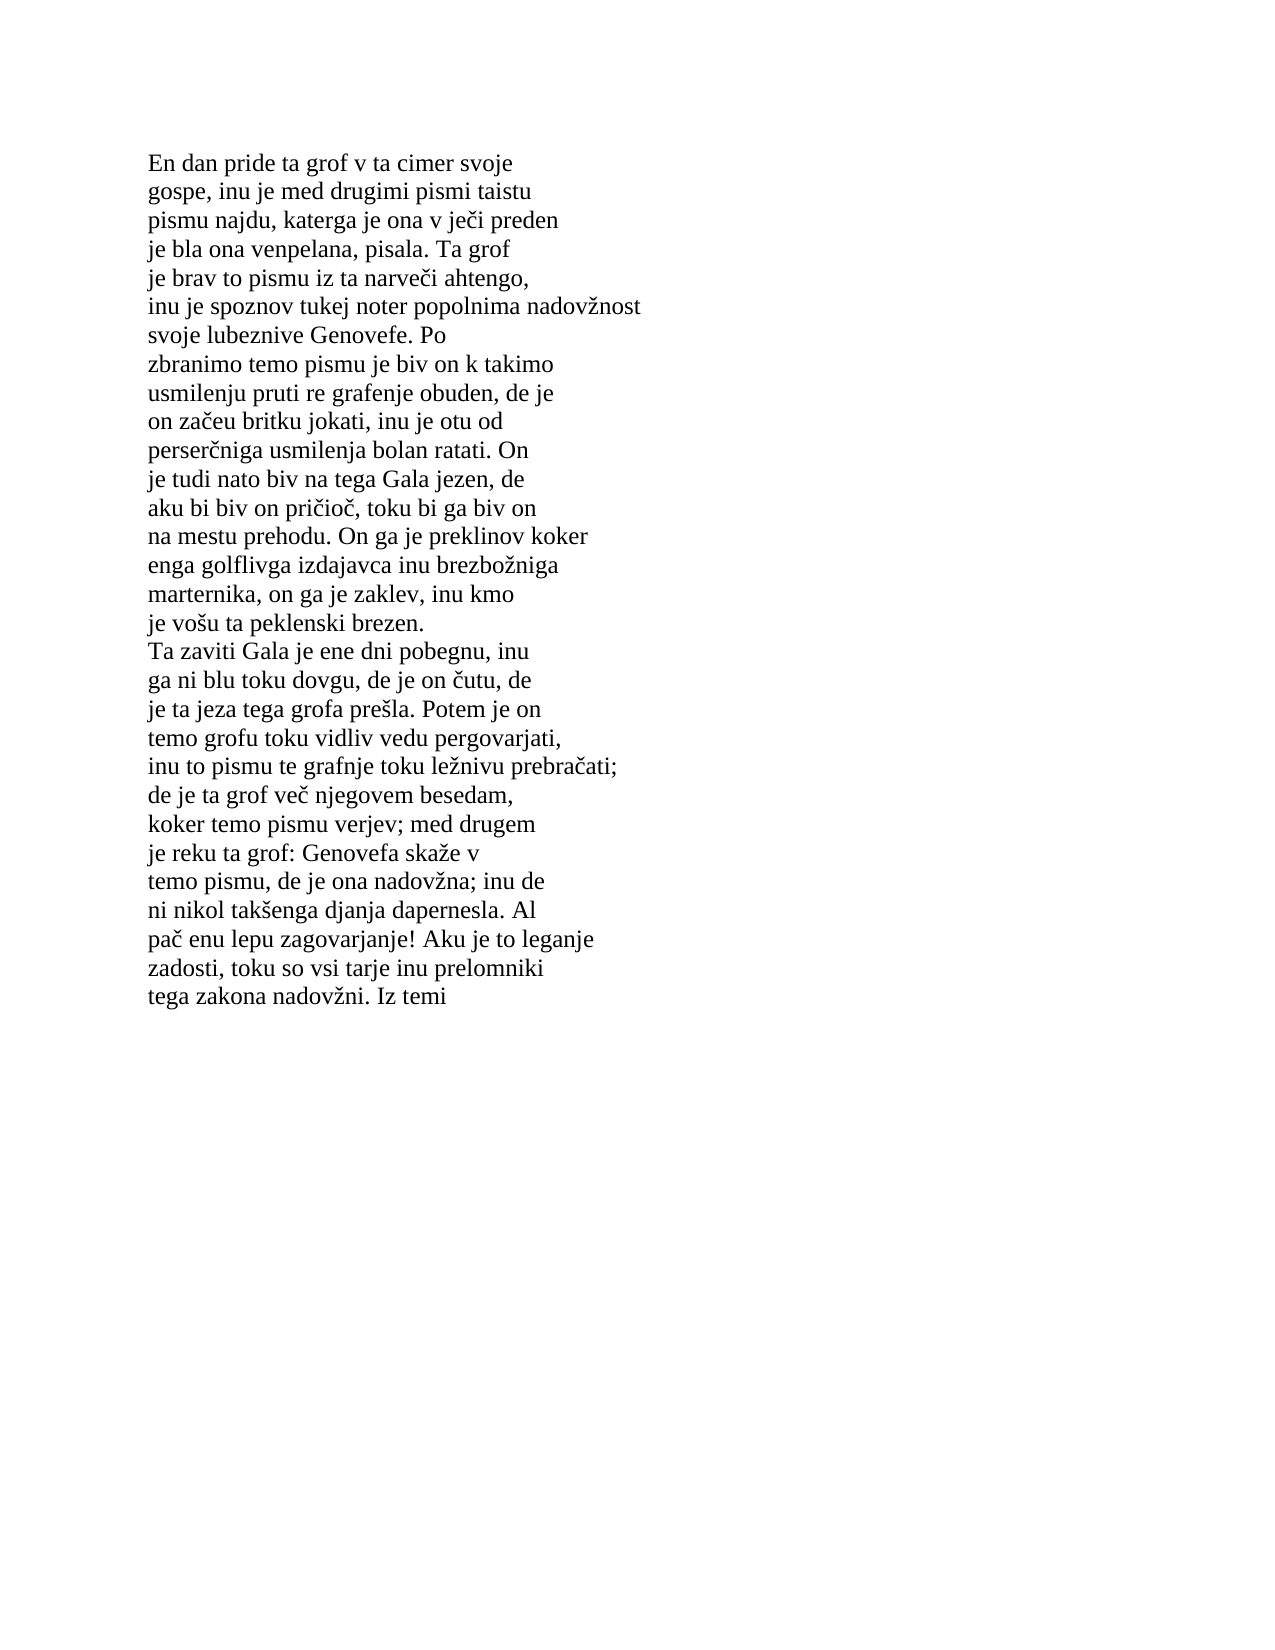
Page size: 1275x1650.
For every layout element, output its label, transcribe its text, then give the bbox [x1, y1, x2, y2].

text je brav to pismu iz ta narveči ahtengo, [148, 263, 1127, 291]
text ga ni blu toku dovgu, de je on čutu, de [148, 665, 1127, 694]
text pismu najdu, katerga je ona v ječi preden [148, 205, 1127, 234]
text enga golflivga izdajavca inu brezbožniga [148, 550, 1127, 579]
text je bla ona venpelana, pisala. Ta grof [148, 234, 1127, 263]
text usmilenju pruti re grafenje obuden, de je [148, 378, 1127, 406]
text perserčniga usmilenja bolan ratati. On [148, 435, 1127, 464]
text zbranimo temo pismu je biv on k takimo [148, 349, 1127, 378]
text ni nikol takšenga djanja dapernesla. Al [148, 895, 1127, 924]
text je vošu ta peklenski brezen. [148, 608, 1127, 636]
text zadosti, toku so vsi tarje inu prelomniki [148, 953, 1127, 981]
text gospe, inu je med drugimi pismi taistu [148, 176, 1127, 205]
text pač enu lepu zagovarjanje! Aku je to leganje [148, 924, 1127, 953]
text koker temo pismu verjev; med drugem [148, 809, 1127, 838]
text inu je spoznov tukej noter popolnima nadovžnost [148, 291, 1127, 320]
text En dan pride ta grof v ta cimer svoje [148, 148, 1127, 176]
text na mestu prehodu. On ga je preklinov koker [148, 521, 1127, 550]
text aku bi biv on pričioč, toku bi ga biv on [148, 493, 1127, 521]
text marternika, on ga je zaklev, inu kmo [148, 579, 1127, 608]
text svoje lubeznive Genovefe. Po [148, 320, 1127, 349]
text je ta jeza tega grofa prešla. Potem je on [148, 694, 1127, 723]
text tega zakona nadovžni. Iz temi [148, 981, 1127, 1010]
text de je ta grof več njegovem besedam, [148, 780, 1127, 809]
text je tudi nato biv na tega Gala jezen, de [148, 464, 1127, 493]
text temo pismu, de je ona nadovžna; inu de [148, 866, 1127, 895]
text temo grofu toku vidliv vedu pergovarjati, [148, 723, 1127, 751]
text Ta zaviti Gala je ene dni pobegnu, inu [148, 636, 1127, 665]
text inu to pismu te grafnje toku ležnivu prebračati; [148, 751, 1127, 780]
text on začeu britku jokati, inu je otu od [148, 406, 1127, 435]
text je reku ta grof: Genovefa skaže v [148, 838, 1127, 866]
